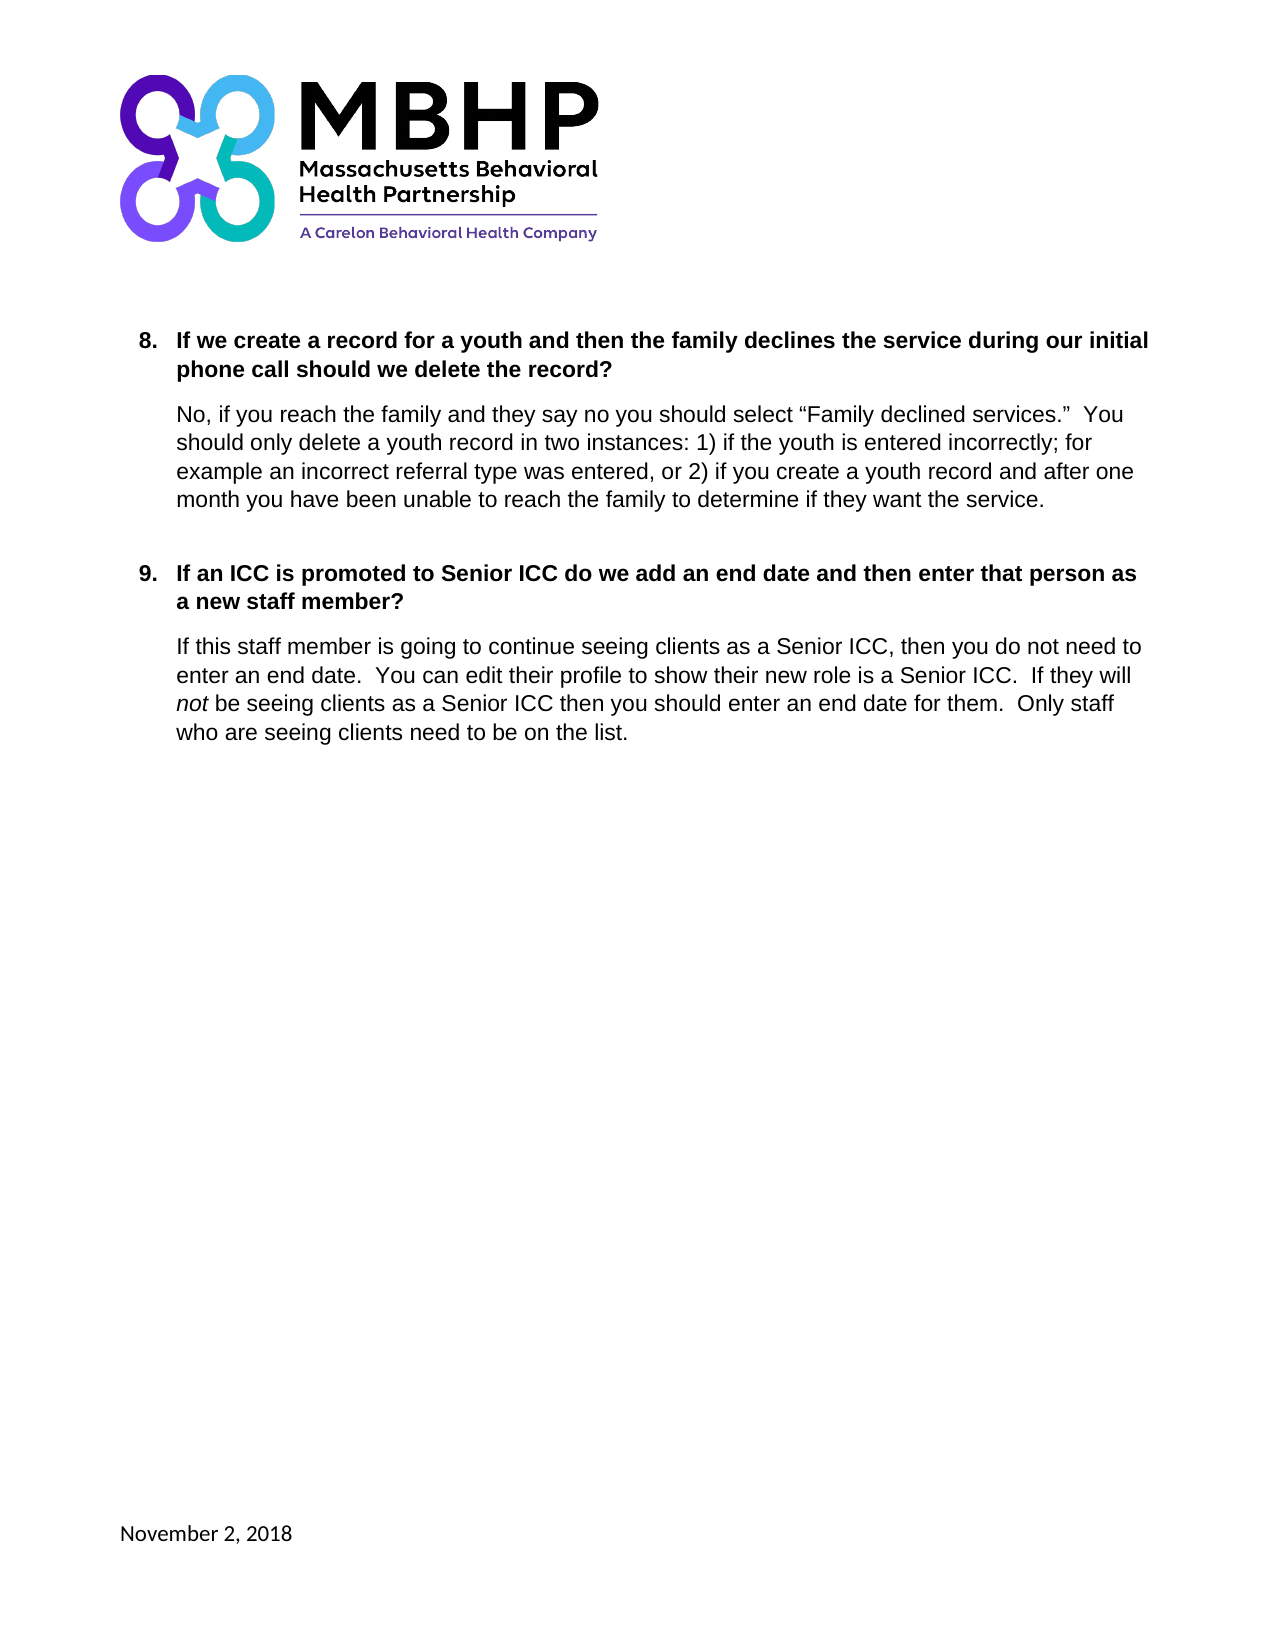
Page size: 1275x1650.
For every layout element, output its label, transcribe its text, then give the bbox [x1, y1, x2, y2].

text No, if you reach the family and they say no you should select “Family declined services.” You should only delete a youth record in two instances: 1) if the youth is entered incorrectly; for example an incorrect referral type was entered, or 2) if you create a youth record and after one month you have been unable to reach the family to determine if they want the service. [176, 401, 1155, 513]
list If an ICC is promoted to Senior ICC do we add an end date and then enter that person as a new staff member? [139, 560, 1155, 614]
picture [120, 75, 275, 242]
picture [290, 82, 606, 242]
list If we create a record for a youth and then the family declines the service during our initial phone call should we delete the record? [139, 327, 1155, 382]
text If this staff member is going to continue seeing clients as a Senior ICC, then you do not need to enter an end date. You can edit their profile to show their new role is a Senior ICC. If they will not be seeing clients as a Senior ICC then you should enter an end date for them. Only staff who are seeing clients need to be on the list. [176, 633, 1155, 745]
